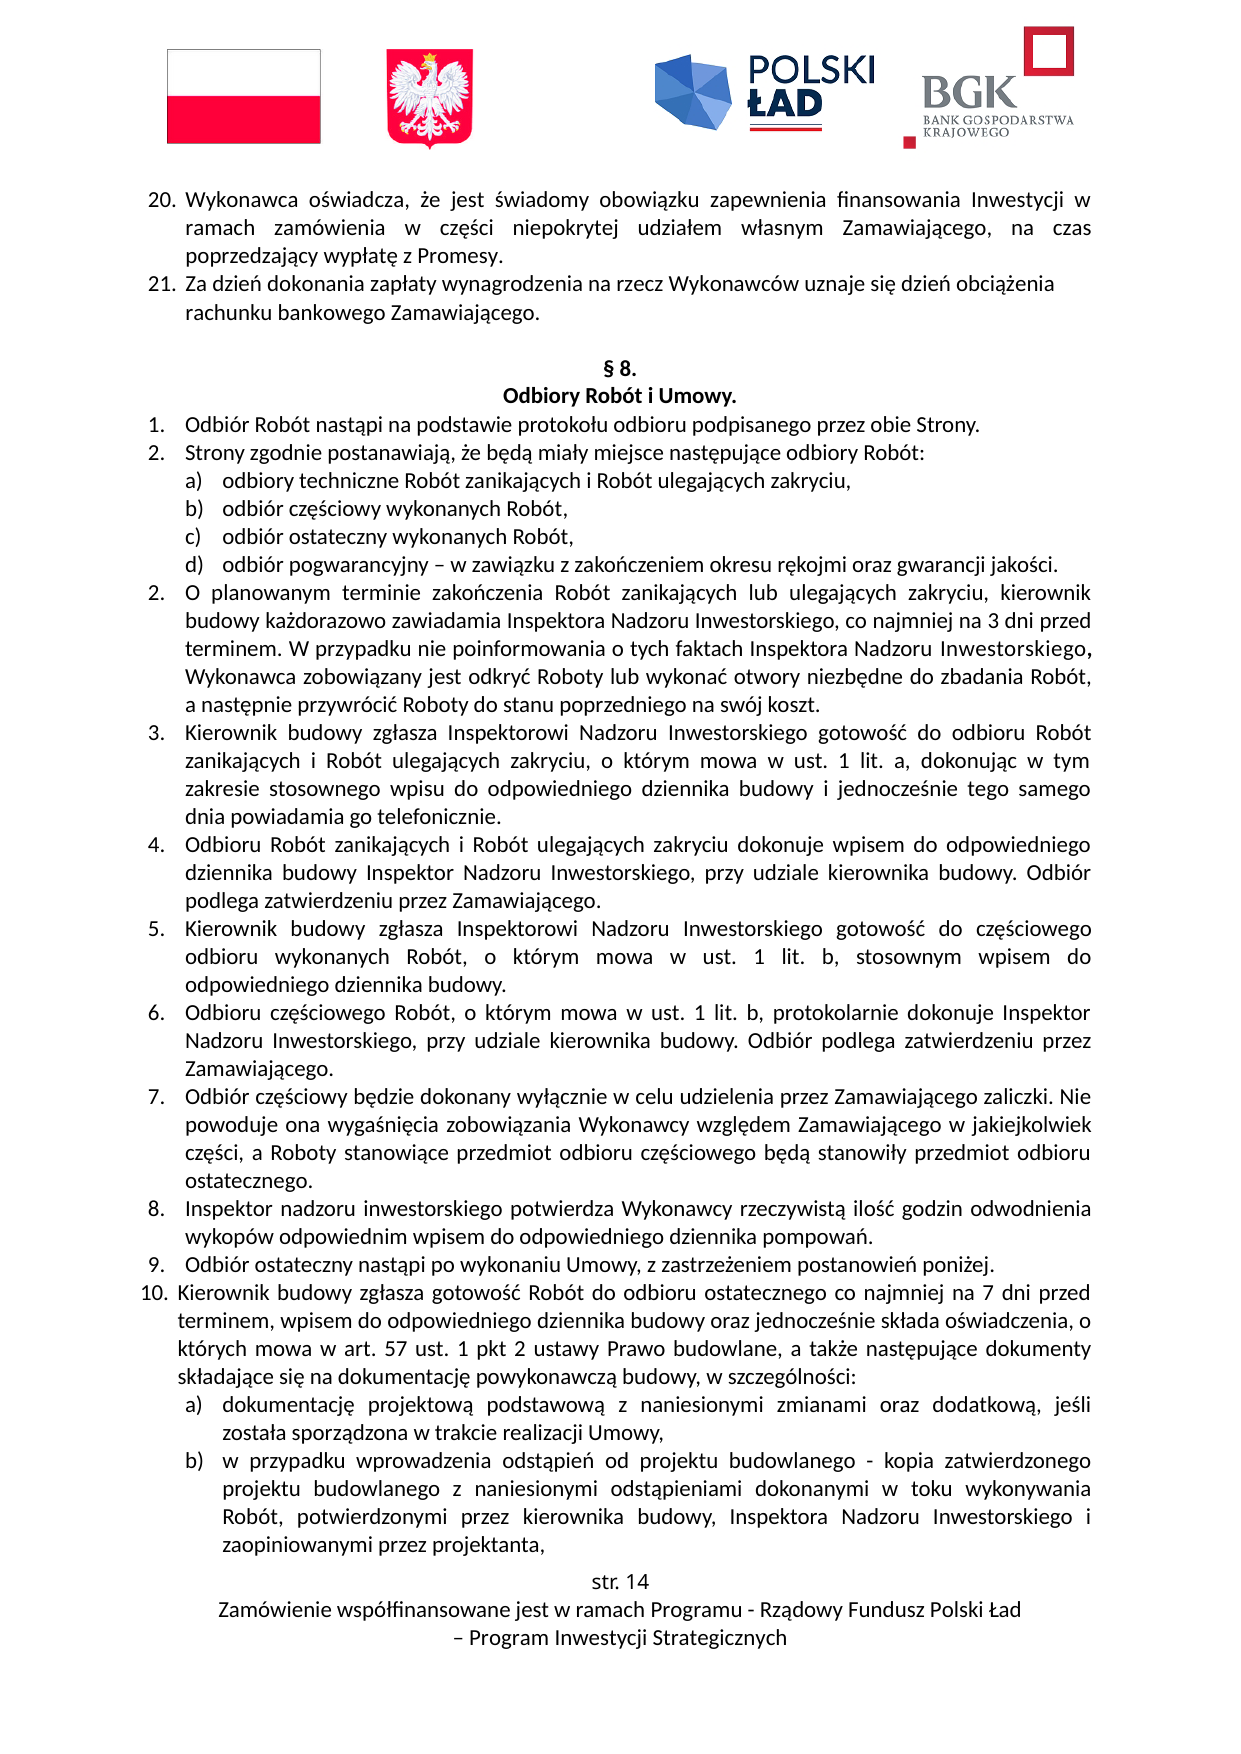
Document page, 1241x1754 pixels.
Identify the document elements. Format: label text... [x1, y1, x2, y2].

list odbiór pogwarancyjny – w zawiązku z zakończeniem okresu rękojmi oraz gwarancji jakości. [185, 550, 1093, 578]
list Odbiór Robót nastąpi na podstawie protokołu odbioru podpisanego przez obie Strony. [148, 410, 1093, 438]
text § 8. [148, 354, 1093, 382]
list Strony zgodnie postanawiają, że będą miały miejsce następujące odbiory Robót: [148, 438, 1093, 466]
list odbiór częściowy wykonanych Robót, [185, 494, 1093, 522]
list Odbiór częściowy będzie dokonany wyłącznie w celu udzielenia przez Zamawiającego zaliczki. Nie powoduje ona wygaśnięcia zobowiązania Wykonawcy względem Zamawiającego w jakiejkolwiek części, a Roboty stanowiące przedmiot odbioru częściowego będą stanowiły przedmiot odbioru ostatecznego. [148, 1082, 1093, 1194]
list Odbiór ostateczny nastąpi po wykonaniu Umowy, z zastrzeżeniem postanowień poniżej. [148, 1250, 1093, 1278]
list Odbioru Robót zanikających i Robót ulegających zakryciu dokonuje wpisem do odpowiedniego dziennika budowy Inspektor Nadzoru Inwestorskiego, przy udziale kierownika budowy. Odbiór podlega zatwierdzeniu przez Zamawiającego. [148, 830, 1093, 914]
list dokumentację projektową podstawową z naniesionymi zmianami oraz dodatkową, jeśli została sporządzona w trakcie realizacji Umowy, [185, 1390, 1093, 1446]
list Odbioru częściowego Robót, o którym mowa w ust. 1 lit. b, protokolarnie dokonuje Inspektor Nadzoru Inwestorskiego, przy udziale kierownika budowy. Odbiór podlega zatwierdzeniu przez Zamawiającego. [148, 998, 1093, 1082]
picture [147, 38, 492, 161]
list Kierownik budowy zgłasza Inspektorowi Nadzoru Inwestorskiego gotowość do odbioru Robót zanikających i Robót ulegających zakryciu, o którym mowa w ust. 1 lit. a, dokonując w tym zakresie stosownego wpisu do odpowiedniego dziennika budowy i jednocześnie tego samego dnia powiadamia go telefonicznie. [148, 718, 1093, 830]
list w przypadku wprowadzenia odstąpień od projektu budowlanego - kopia zatwierdzonego projektu budowlanego z naniesionymi odstąpieniami dokonanymi w toku wykonywania Robót, potwierdzonymi przez kierownika budowy, Inspektora Nadzoru Inwestorskiego i zaopiniowanymi przez projektanta, [185, 1446, 1093, 1558]
list Kierownik budowy zgłasza gotowość Robót do odbioru ostatecznego co najmniej na 7 dni przed terminem, wpisem do odpowiedniego dziennika budowy oraz jednocześnie składa oświadczenia, o których mowa w art. 57 ust. 1 pkt 2 ustawy Prawo budowlane, a także następujące dokumenty składające się na dokumentację powykonawczą budowy, w szczególności: [140, 1278, 1093, 1390]
list odbiór ostateczny wykonanych Robót, [185, 522, 1093, 550]
list O planowanym terminie zakończenia Robót zanikających lub ulegających zakryciu, kierownik budowy każdorazowo zawiadamia Inspektora Nadzoru Inwestorskiego, co najmniej na 3 dni przed terminem. W przypadku nie poinformowania o tych faktach Inspektora Nadzoru Inwestorskiego, Wykonawca zobowiązany jest odkryć Roboty lub wykonać otwory niezbędne do zbadania Robót, a następnie przywrócić Roboty do stanu poprzedniego na swój koszt. [148, 578, 1093, 718]
list Inspektor nadzoru inwestorskiego potwierdza Wykonawcy rzeczywistą ilość godzin odwodnienia wykopów odpowiednim wpisem do odpowiedniego dziennika pompowań. [148, 1194, 1093, 1250]
list Kierownik budowy zgłasza Inspektorowi Nadzoru Inwestorskiego gotowość do częściowego odbioru wykonanych Robót, o którym mowa w ust. 1 lit. b, stosownym wpisem do odpowiedniego dziennika budowy. [148, 914, 1093, 998]
subtitle Odbiory Robót i Umowy. [148, 382, 1093, 410]
list Za dzień dokonania zapłaty wynagrodzenia na rzecz Wykonawców uznaje się dzień obciążenia rachunku bankowego Zamawiającego. [148, 269, 1093, 326]
list odbiory techniczne Robót zanikających i Robót ulegających zakryciu, [185, 466, 1093, 494]
list Wykonawca oświadcza, że jest świadomy obowiązku zapewnienia finansowania Inwestycji w ramach zamówienia w części niepokrytej udziałem własnym Zamawiającego, na czas poprzedzający wypłatę z Promesy. [148, 186, 1093, 269]
